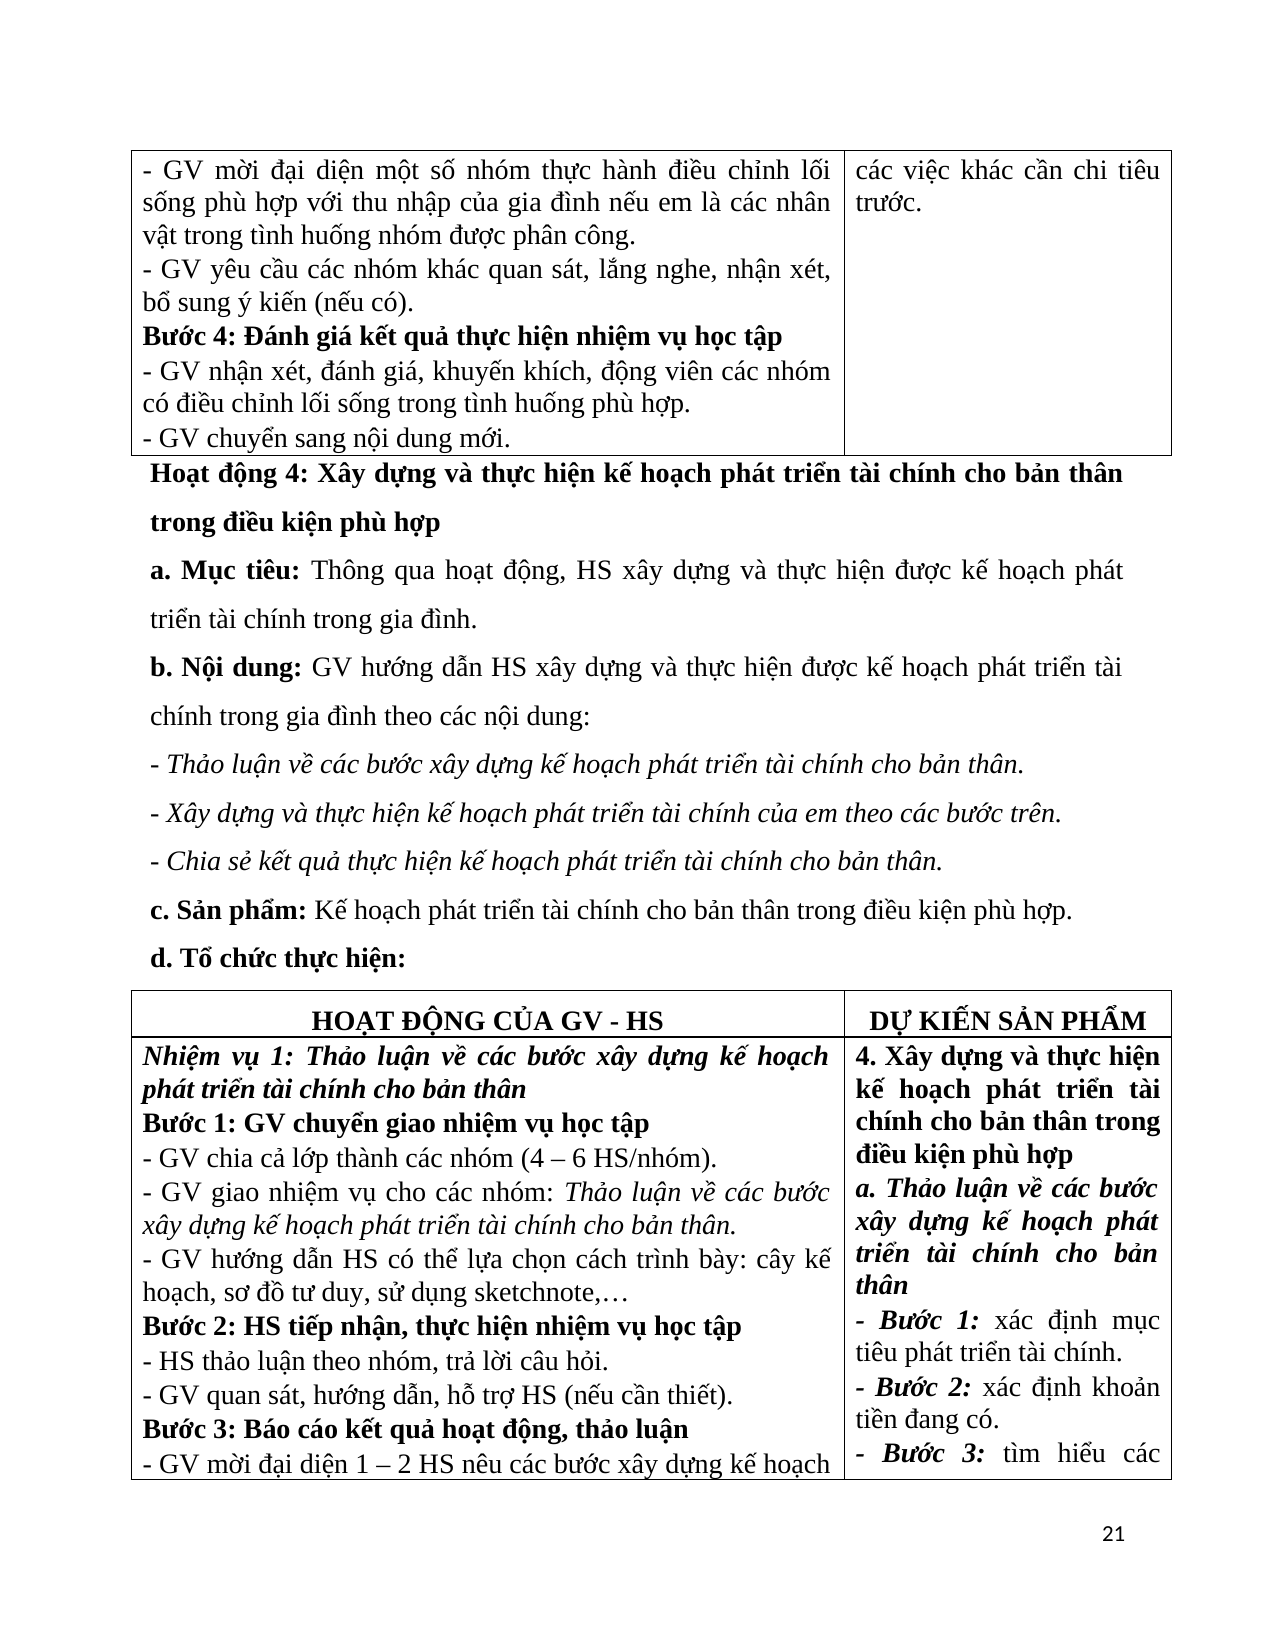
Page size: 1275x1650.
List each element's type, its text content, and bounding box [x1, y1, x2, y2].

table_header HOẠT ĐỘNG CỦA GV - HS [132, 991, 844, 1036]
text d. Tổ chức thực hiện: [150, 942, 1125, 974]
text - Chia sẻ kết quả thực hiện kế hoạch phát triển tài chính cho bản thân. [150, 844, 1125, 877]
table_header DỰ KIẾN SẢN PHẨM [845, 991, 1171, 1036]
text - Xây dựng và thực hiện kế hoạch phát triển tài chính của em theo các bước trên. [150, 796, 1125, 828]
text c. Sản phẩm: Kế hoạch phát triển tài chính cho bản thân trong điều kiện phù hợp. [150, 893, 1125, 925]
text Hoạt động 4: Xây dựng và thực hiện kế hoạch phát triển tài chính cho bản thân trong điều kiện phù hợp [150, 456, 1125, 537]
text - Thảo luận về các bước xây dựng kế hoạch phát triển tài chính cho bản thân. [150, 747, 1125, 780]
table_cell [845, 151, 1171, 455]
text b. Nội dung: GV hướng dẫn HS xây dựng và thực hiện được kế hoạch phát triển tài chính trong gia đình theo các nội dung: [150, 650, 1125, 731]
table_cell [845, 1038, 1171, 1479]
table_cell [132, 1038, 844, 1479]
text a. Mục tiêu: Thông qua hoạt động, HS xây dựng và thực hiện được kế hoạch phát triển tài chính trong gia đình. [150, 553, 1125, 634]
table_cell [132, 151, 844, 455]
